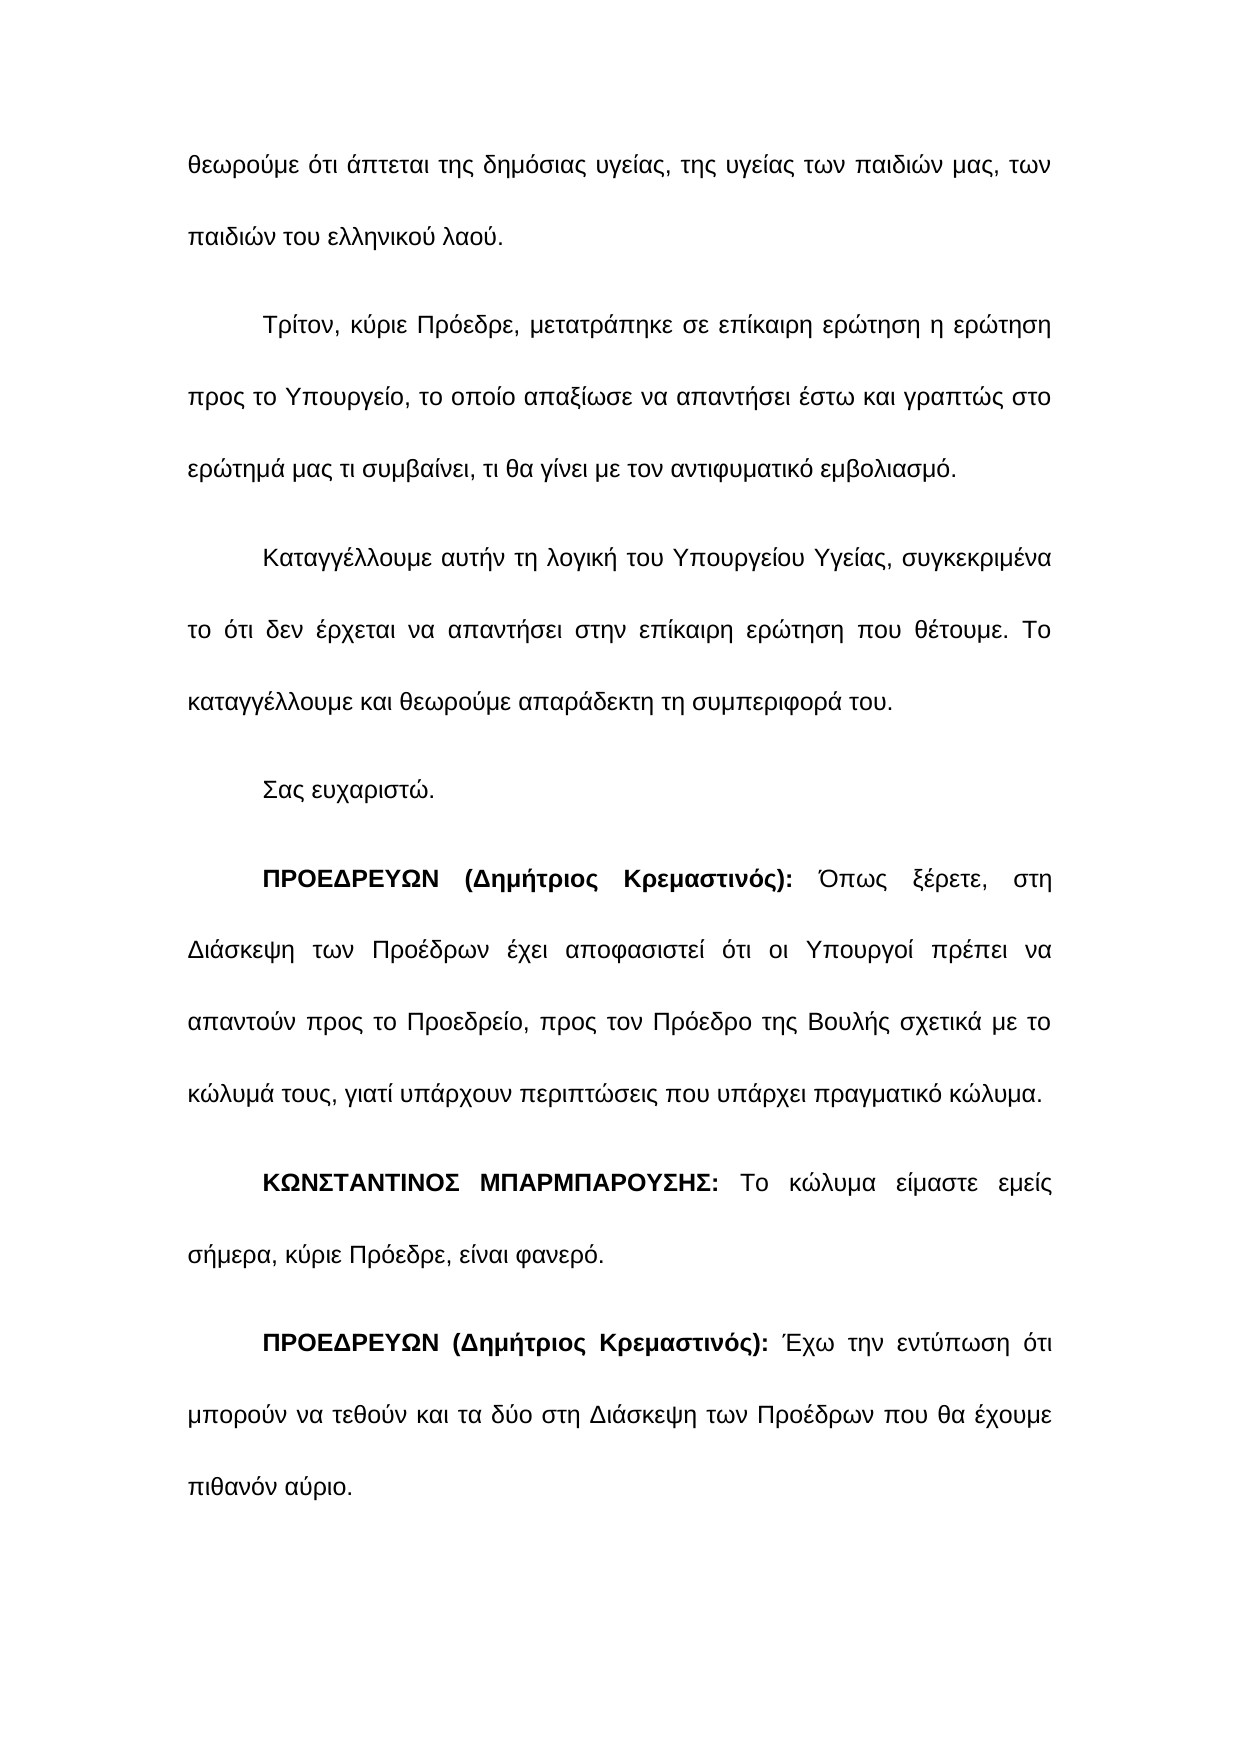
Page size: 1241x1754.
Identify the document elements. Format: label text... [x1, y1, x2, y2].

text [187, 150, 1053, 251]
text ΠΡΟΕΔΡΕΥΩΝ (Δημήτριος Κρεμαστινός): Όπως ξέρετε, στη Διάσκεψη των Προέδρων έχει αποφασιστεί ότι οι Υπουργοί πρέπει να απαντούν προς το Προεδρείο, προς τον Πρόεδρο της Βουλής σχετικά με το κώλυμά τους, γιατί υπάρχουν περιπτώσεις που υπάρχει πραγματικό κώλυμα. [187, 863, 1053, 1108]
text ΚΩΝΣΤΑΝΤΙΝΟΣ ΜΠΑΡΜΠΑΡΟΥΣΗΣ: Το κώλυμα είμαστε εμείς σήμερα, κύριε Πρόεδρε, είναι φανερό. [187, 1168, 1053, 1268]
text ΠΡΟΕΔΡΕΥΩΝ (Δημήτριος Κρεμαστινός): Έχω την εντύπωση ότι μπορούν να τεθούν και τα δύο στη Διάσκεψη των Προέδρων που θα έχουμε πιθανόν αύριο. [187, 1328, 1053, 1501]
text Σας ευχαριστώ. [187, 775, 1053, 804]
text Τρίτον, κύριε Πρόεδρε, μετατράπηκε σε επίκαιρη ερώτηση η ερώτηση προς το Υπουργείο, το οποίο απαξίωσε να απαντήσει έστω και γραπτώς στο ερώτημά μας τι συμβαίνει, τι θα γίνει με τον αντιφυματικό εμβολιασμό. [187, 310, 1053, 483]
text Καταγγέλλουμε αυτήν τη λογική του Υπουργείου Υγείας, συγκεκριμένα το ότι δεν έρχεται να απαντήσει στην επίκαιρη ερώτηση που θέτουμε. Το καταγγέλλουμε και θεωρούμε απαράδεκτη τη συμπεριφορά του. [187, 543, 1053, 715]
